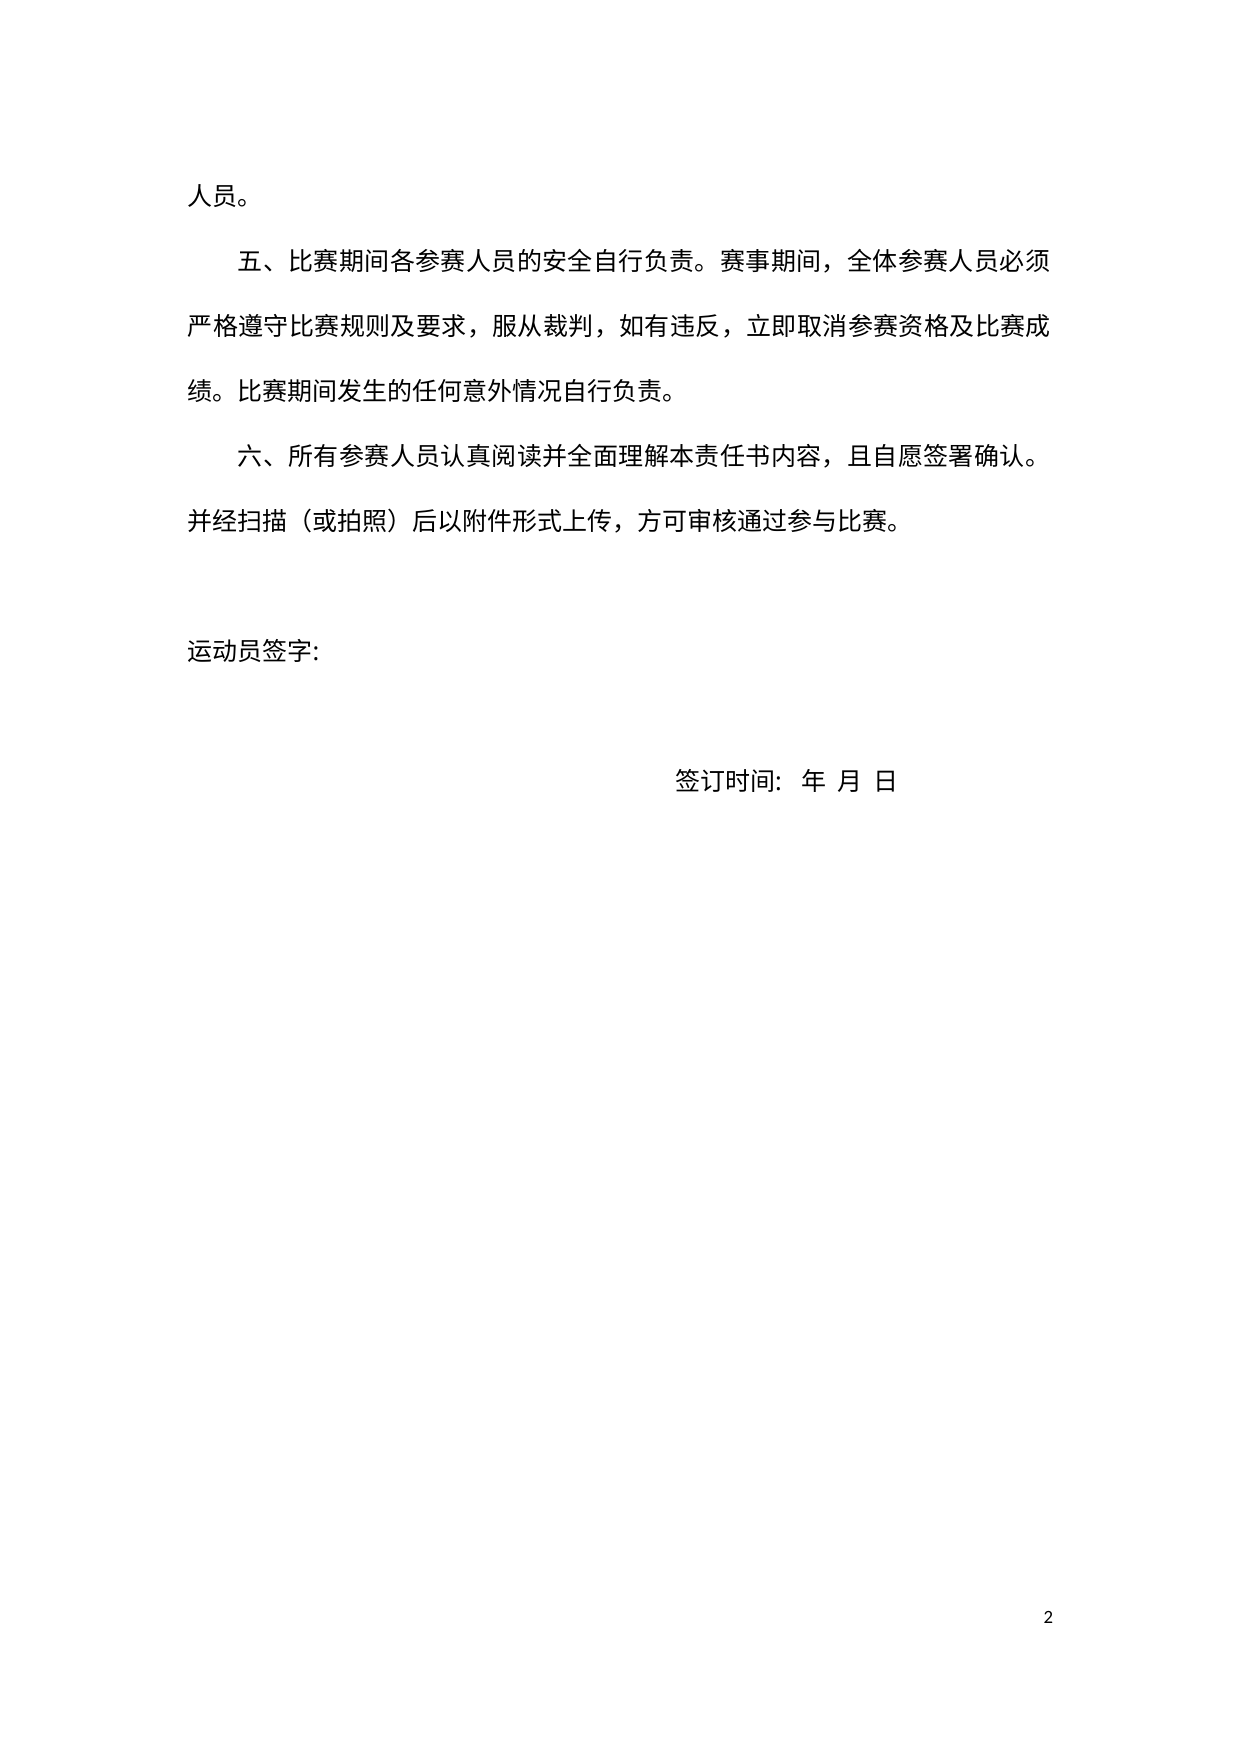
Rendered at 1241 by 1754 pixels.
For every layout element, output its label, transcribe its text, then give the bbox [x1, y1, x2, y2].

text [187, 162, 1053, 227]
text 五、比赛期间各参赛人员的安全自行负责。赛事期间，全体参赛人员必须严格遵守比赛规则及要求，服从裁判，如有违反，立即取消参赛资格及比赛成绩。比赛期间发生的任何意外情况自行负责。 [187, 227, 1053, 422]
text 运动员签字: [187, 617, 1053, 682]
text 六、所有参赛人员认真阅读并全面理解本责任书内容，且自愿签署确认。并经扫描（或拍照）后以附件形式上传，方可审核通过参与比赛。 [187, 422, 1053, 552]
text 签订时间: 年 月 日 [187, 747, 1053, 812]
